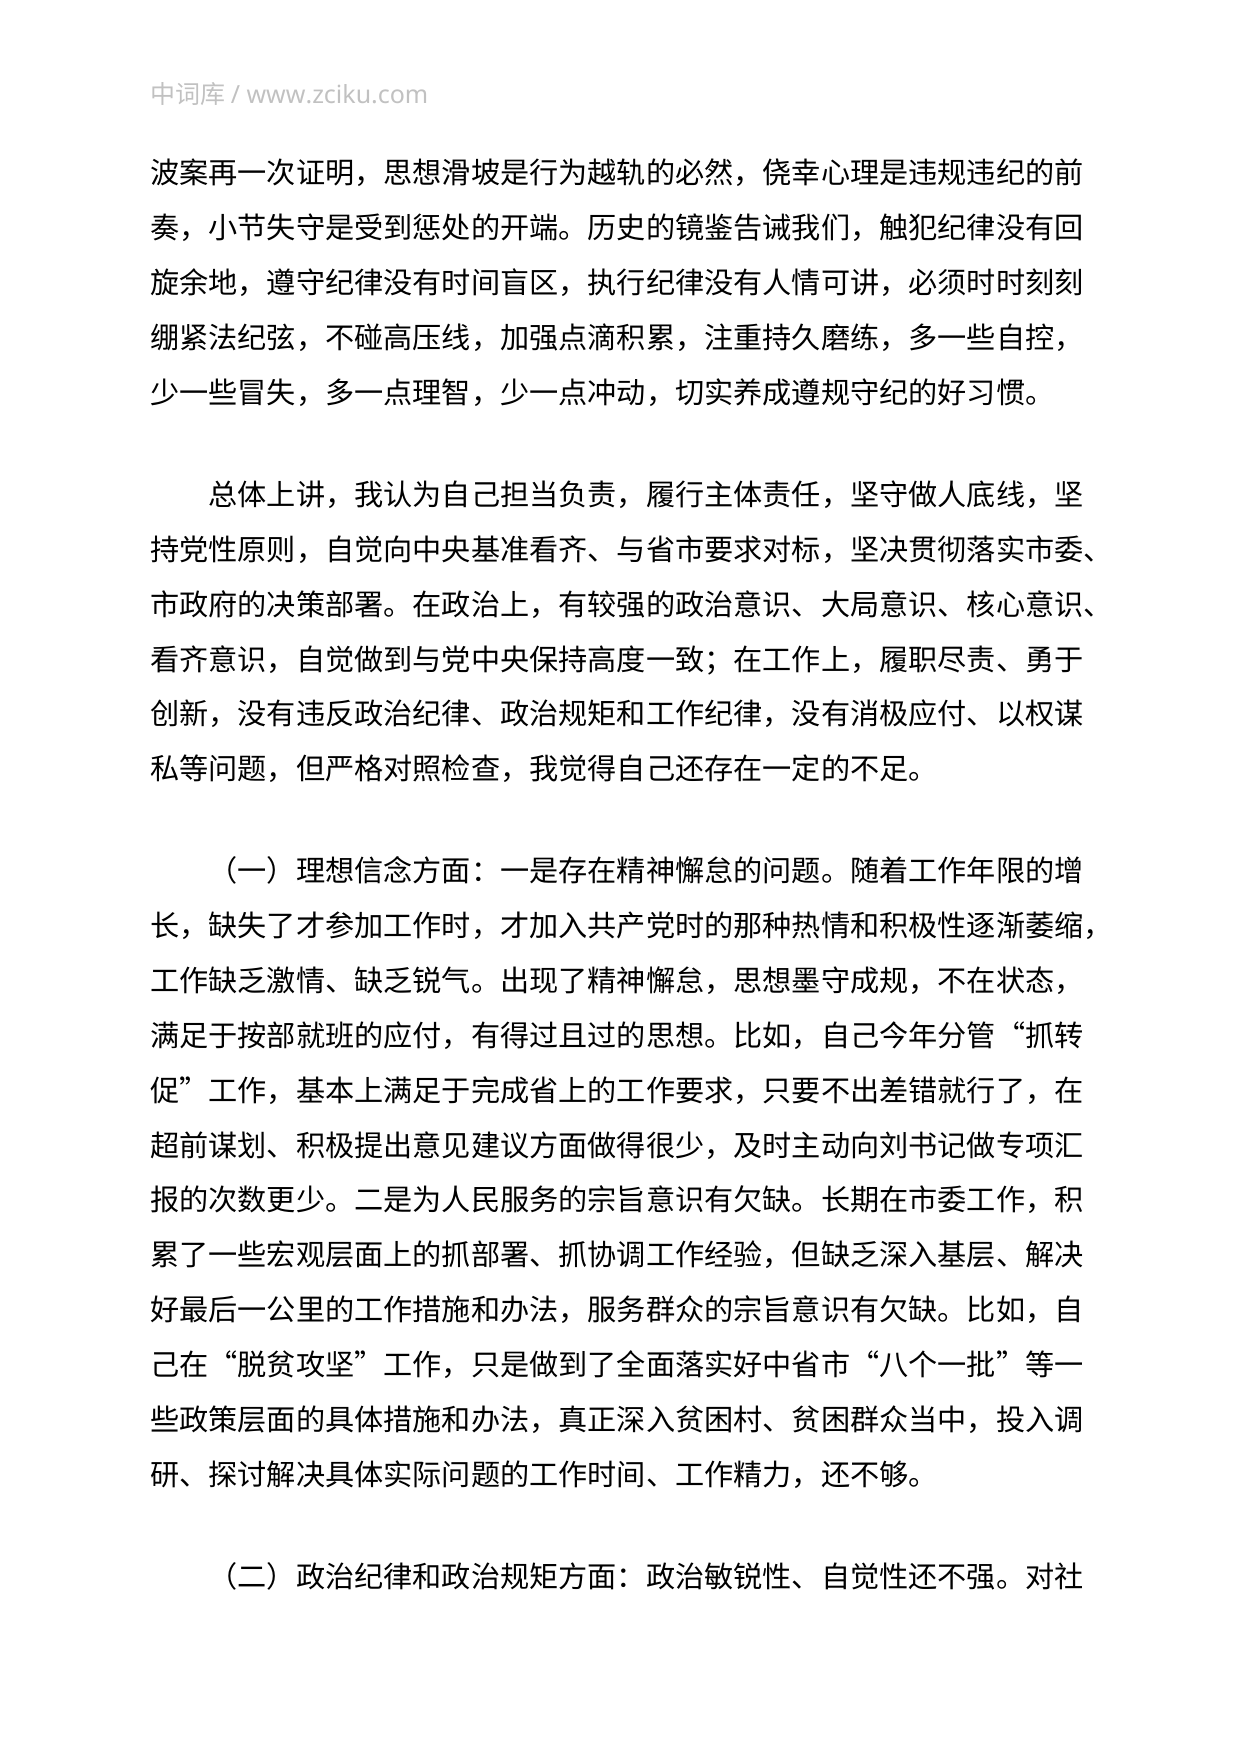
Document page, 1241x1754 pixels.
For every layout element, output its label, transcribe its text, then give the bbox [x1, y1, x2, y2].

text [150, 150, 1090, 412]
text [150, 1553, 1090, 1596]
text 总体上讲，我认为自己担当负责，履行主体责任，坚守做人底线，坚持党性原则，自觉向中央基准看齐、与省市要求对标，坚决贯彻落实市委、市政府的决策部署。在政治上，有较强的政治意识、大局意识、核心意识、看齐意识，自觉做到与党中央保持高度一致；在工作上，履职尽责、勇于创新，没有违反政治纪律、政治规矩和工作纪律，没有消极应付、以权谋私等问题，但严格对照检查，我觉得自己还存在一定的不足。 [150, 471, 1090, 788]
text （一）理想信念方面：一是存在精神懈怠的问题。随着工作年限的增长，缺失了才参加工作时，才加入共产党时的那种热情和积极性逐渐萎缩，工作缺乏激情、缺乏锐气。出现了精神懈怠，思想墨守成规，不在状态，满足于按部就班的应付，有得过且过的思想。比如，自己今年分管“抓转促”工作，基本上满足于完成省上的工作要求，只要不出差错就行了，在超前谋划、积极提出意见建议方面做得很少，及时主动向刘书记做专项汇报的次数更少。二是为人民服务的宗旨意识有欠缺。长期在市委工作，积累了一些宏观层面上的抓部署、抓协调工作经验，但缺乏深入基层、解决好最后一公里的工作措施和办法，服务群众的宗旨意识有欠缺。比如，自己在“脱贫攻坚”工作，只是做到了全面落实好中省市“八个一批”等一些政策层面的具体措施和办法，真正深入贫困村、贫困群众当中，投入调研、探讨解决具体实际问题的工作时间、工作精力，还不够。 [150, 848, 1090, 1494]
